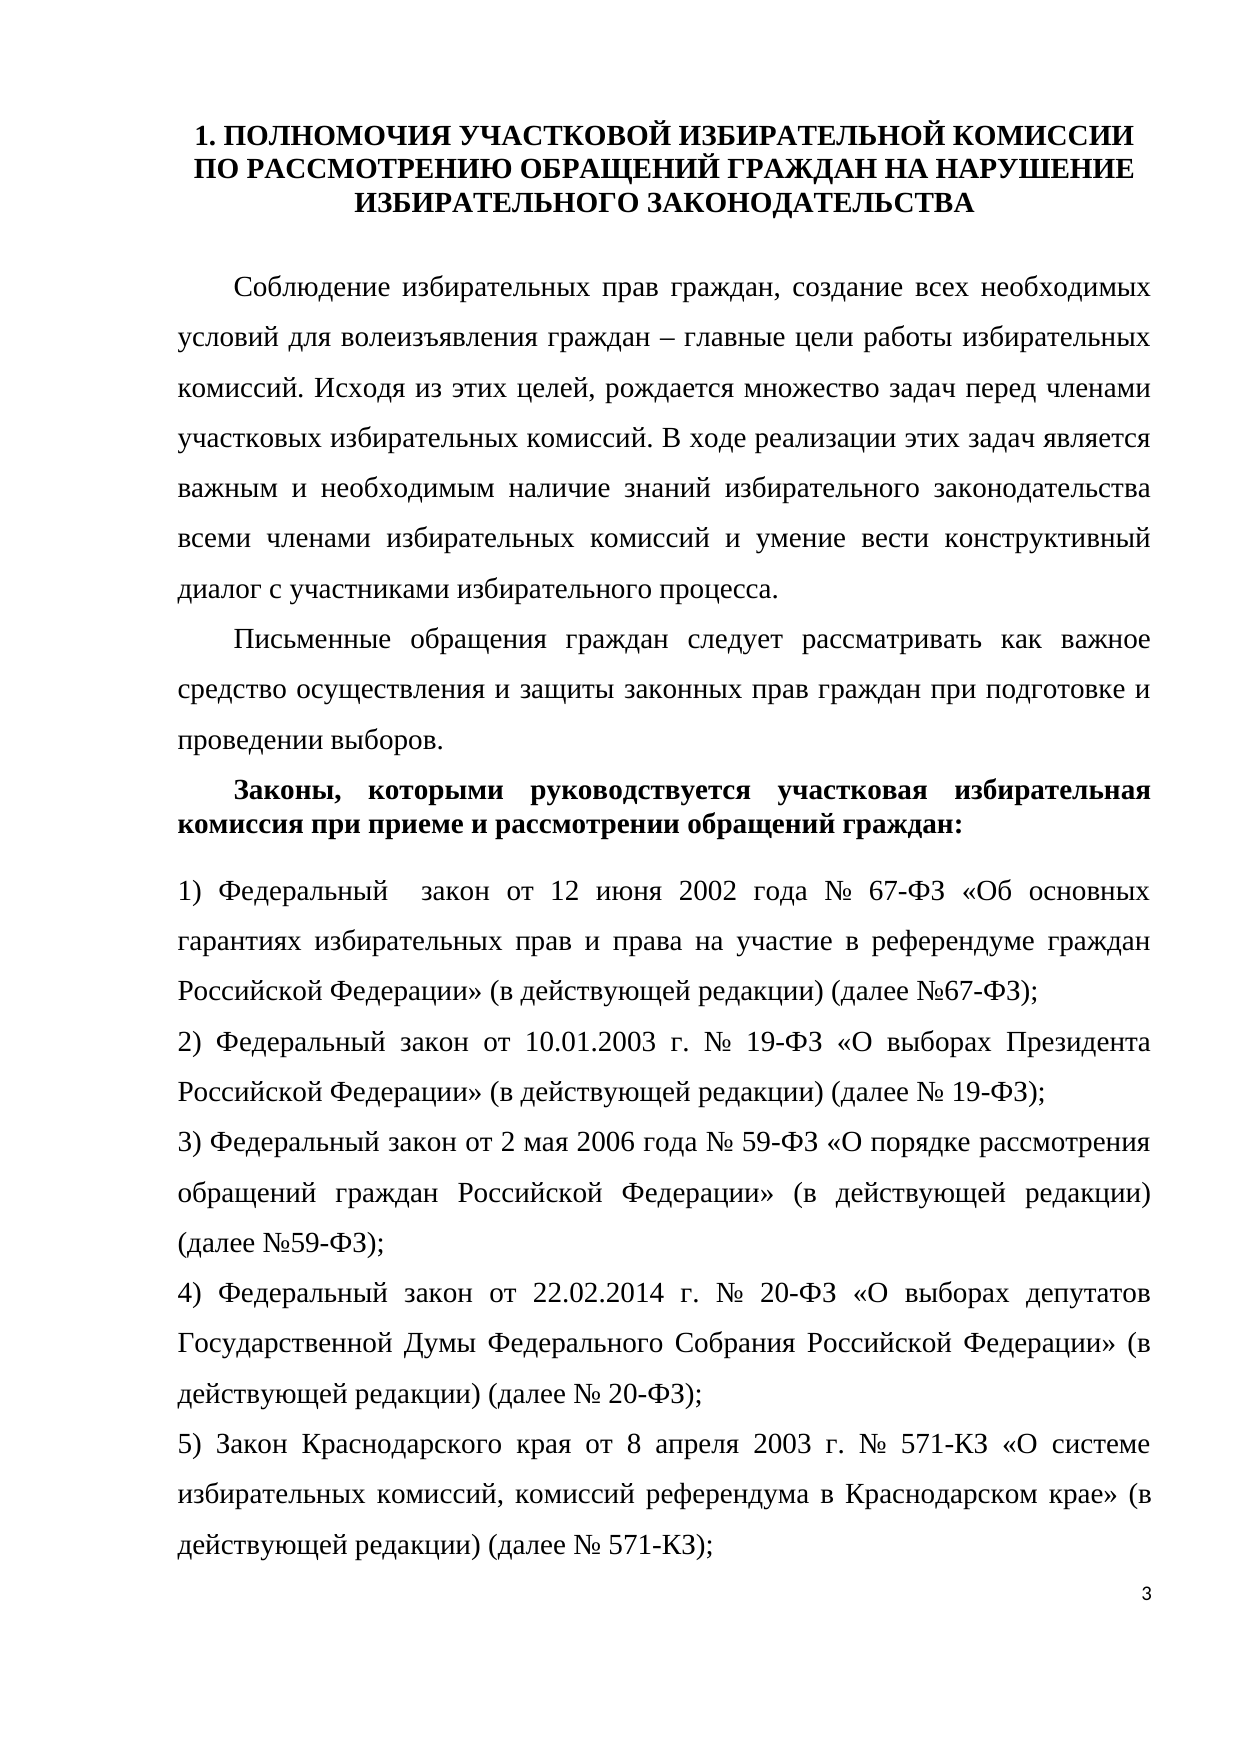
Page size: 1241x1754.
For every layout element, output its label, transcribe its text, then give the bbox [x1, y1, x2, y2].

text Законы, которыми руководствуется участковая избирательная комиссия при приеме и рассмотрении обращений граждан: [177, 772, 1152, 839]
text 1. ПОЛНОМОЧИЯ УЧАСТКОВОЙ ИЗБИРАТЕЛЬНОЙ КОМИССИИ ПО РАССМОТРЕНИЮ ОБРАЩЕНИЙ ГРАЖДАН НА НАРУШЕНИЕ ИЗБИРАТЕЛЬНОГО ЗАКОНОДАТЕЛЬСТВА [177, 118, 1152, 219]
text Письменные обращения граждан следует рассматривать как важное средство осуществления и защиты законных прав граждан при подготовке и проведении выборов. [177, 621, 1152, 755]
text 5) Закон Краснодарского края от 8 апреля 2003 г. № 571-КЗ «О системе избирательных комиссий, комиссий референдума в Краснодарском крае» (в действующей редакции) (далее № 571-КЗ); [177, 1426, 1152, 1560]
text Соблюдение избирательных прав граждан, создание всех необходимых условий для волеизъявления граждан – главные цели работы избирательных комиссий. Исходя из этих целей, рождается множество задач перед членами участковых избирательных комиссий. В ходе реализации этих задач является важным и необходимым наличие знаний избирательного законодательства всеми членами избирательных комиссий и умение вести конструктивный диалог с участниками избирательного процесса. [177, 269, 1152, 604]
text 4) Федеральный закон от 22.02.2014 г. № 20-ФЗ «О выборах депутатов Государственной Думы Федерального Собрания Российской Федерации» (в действующей редакции) (далее № 20-ФЗ); [177, 1275, 1152, 1409]
text 3) Федеральный закон от 2 мая 2006 года № 59-ФЗ «О порядке рассмотрения обращений граждан Российской Федерации» (в действующей редакции) (далее №59-ФЗ); [177, 1124, 1152, 1258]
text 2) Федеральный закон от 10.01.2003 г. № 19-ФЗ «О выборах Президента Российской Федерации» (в действующей редакции) (далее № 19-ФЗ); [177, 1024, 1152, 1108]
text 1) Федеральный закон от 12 июня 2002 года № 67-ФЗ «Об основных гарантиях избирательных прав и права на участие в референдуме граждан Российской Федерации» (в действующей редакции) (далее №67-ФЗ); [177, 873, 1152, 1007]
